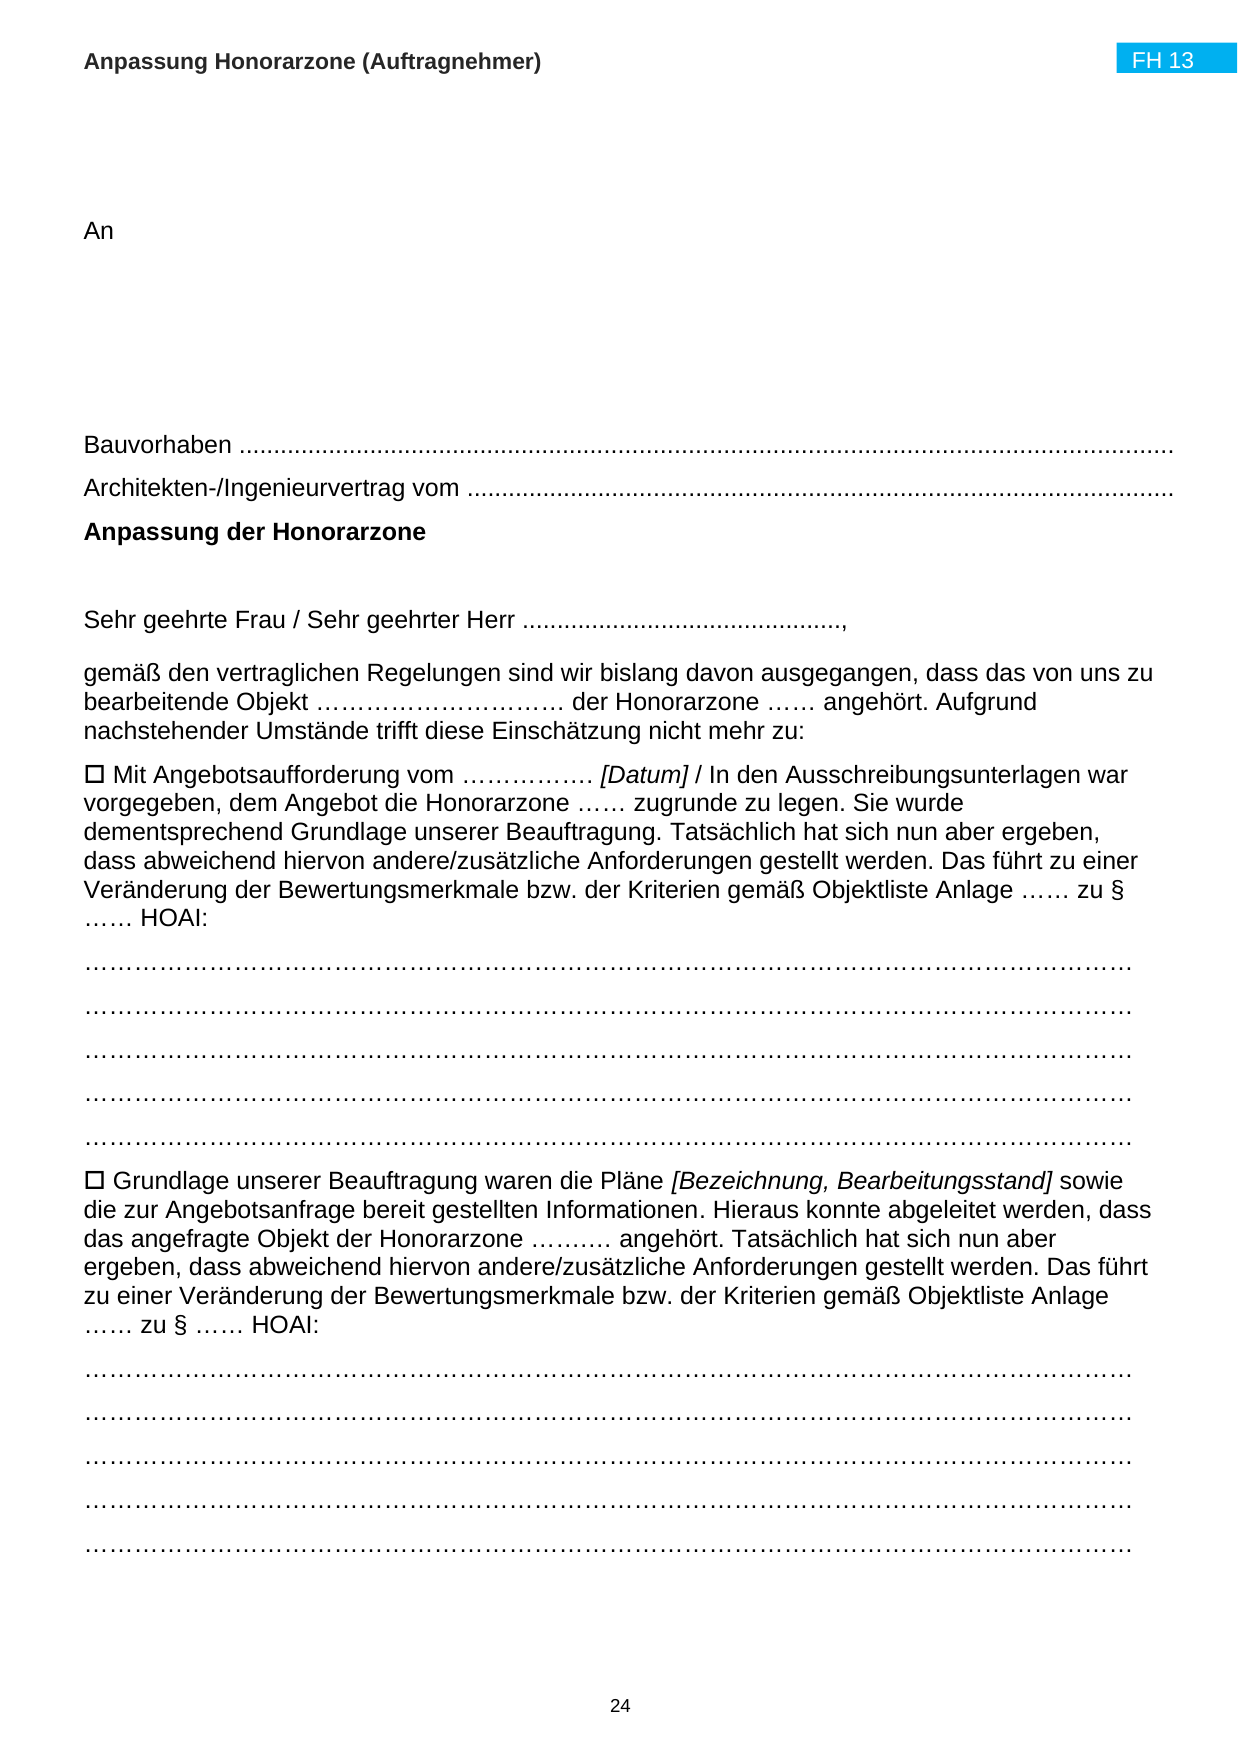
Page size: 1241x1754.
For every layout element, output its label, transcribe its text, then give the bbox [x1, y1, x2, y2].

text Mit Angebotsaufforderung vom ……………. [Datum] / In den Ausschreibungsunterlagen war vorgegeben, dem Angebot die Honorarzone …… zugrunde zu legen. Sie wurde dementsprechend Grundlage unserer Beauftragung. Tatsächlich hat sich nun aber ergeben, dass abweichend hiervon andere/zusätzliche Anforderungen gestellt werden. Das führt zu einer Veränderung der Bewertungsmerkmale bzw. der Kriterien gemäß Objektliste Anlage …… zu § …… HOAI: [83, 759, 1157, 932]
text ……………………………………………………………………………………………………………… [83, 1485, 1157, 1513]
text ……………………………………………………………………………………………………………… [83, 1353, 1157, 1382]
text Architekten-/Ingenieurvertrag vom [83, 473, 1157, 502]
text ……………………………………………………………………………………………………………… [83, 1035, 1157, 1063]
text ……………………………………………………………………………………………………………… [83, 947, 1157, 976]
text ……………………………………………………………………………………………………………… [83, 991, 1157, 1020]
text gemäß den vertraglichen Regelungen sind wir bislang davon ausgegangen, dass das von uns zu bearbeitende Objekt ………………………… der Honorarzone …… angehört. Aufgrund nachstehender Umstände trifft diese Einschätzung nicht mehr zu: [83, 658, 1157, 744]
text ……………………………………………………………………………………………………………… [83, 1441, 1157, 1470]
text Bauvorhaben [83, 429, 1157, 458]
text Grundlage unserer Beauftragung waren die Pläne [Bezeichnung, Bearbeitungsstand] sowie die zur Angebotsanfrage bereit gestellten Informationen. Hieraus konnte abgeleitet werden, dass das angefragte Objekt der Honorarzone …….… angehört. Tatsächlich hat sich nun aber ergeben, dass abweichend hiervon andere/zusätzliche Anforderungen gestellt werden. Das führt zu einer Veränderung der Bewertungsmerkmale bzw. der Kriterien gemäß Objektliste Anlage …… zu § …… HOAI: [83, 1166, 1157, 1338]
text ……………………………………………………………………………………………………………… [83, 1397, 1157, 1426]
text Anpassung der Honorarzone [83, 517, 1157, 546]
text ……………………………………………………………………………………………………………… [83, 1078, 1157, 1107]
text An [83, 216, 1157, 244]
text ……………………………………………………………………………………………………………… [83, 1528, 1157, 1557]
text Sehr geehrte Frau / Sehr geehrter Herr .............................................., [83, 604, 1157, 633]
text ……………………………………………………………………………………………………………… [83, 1122, 1157, 1151]
